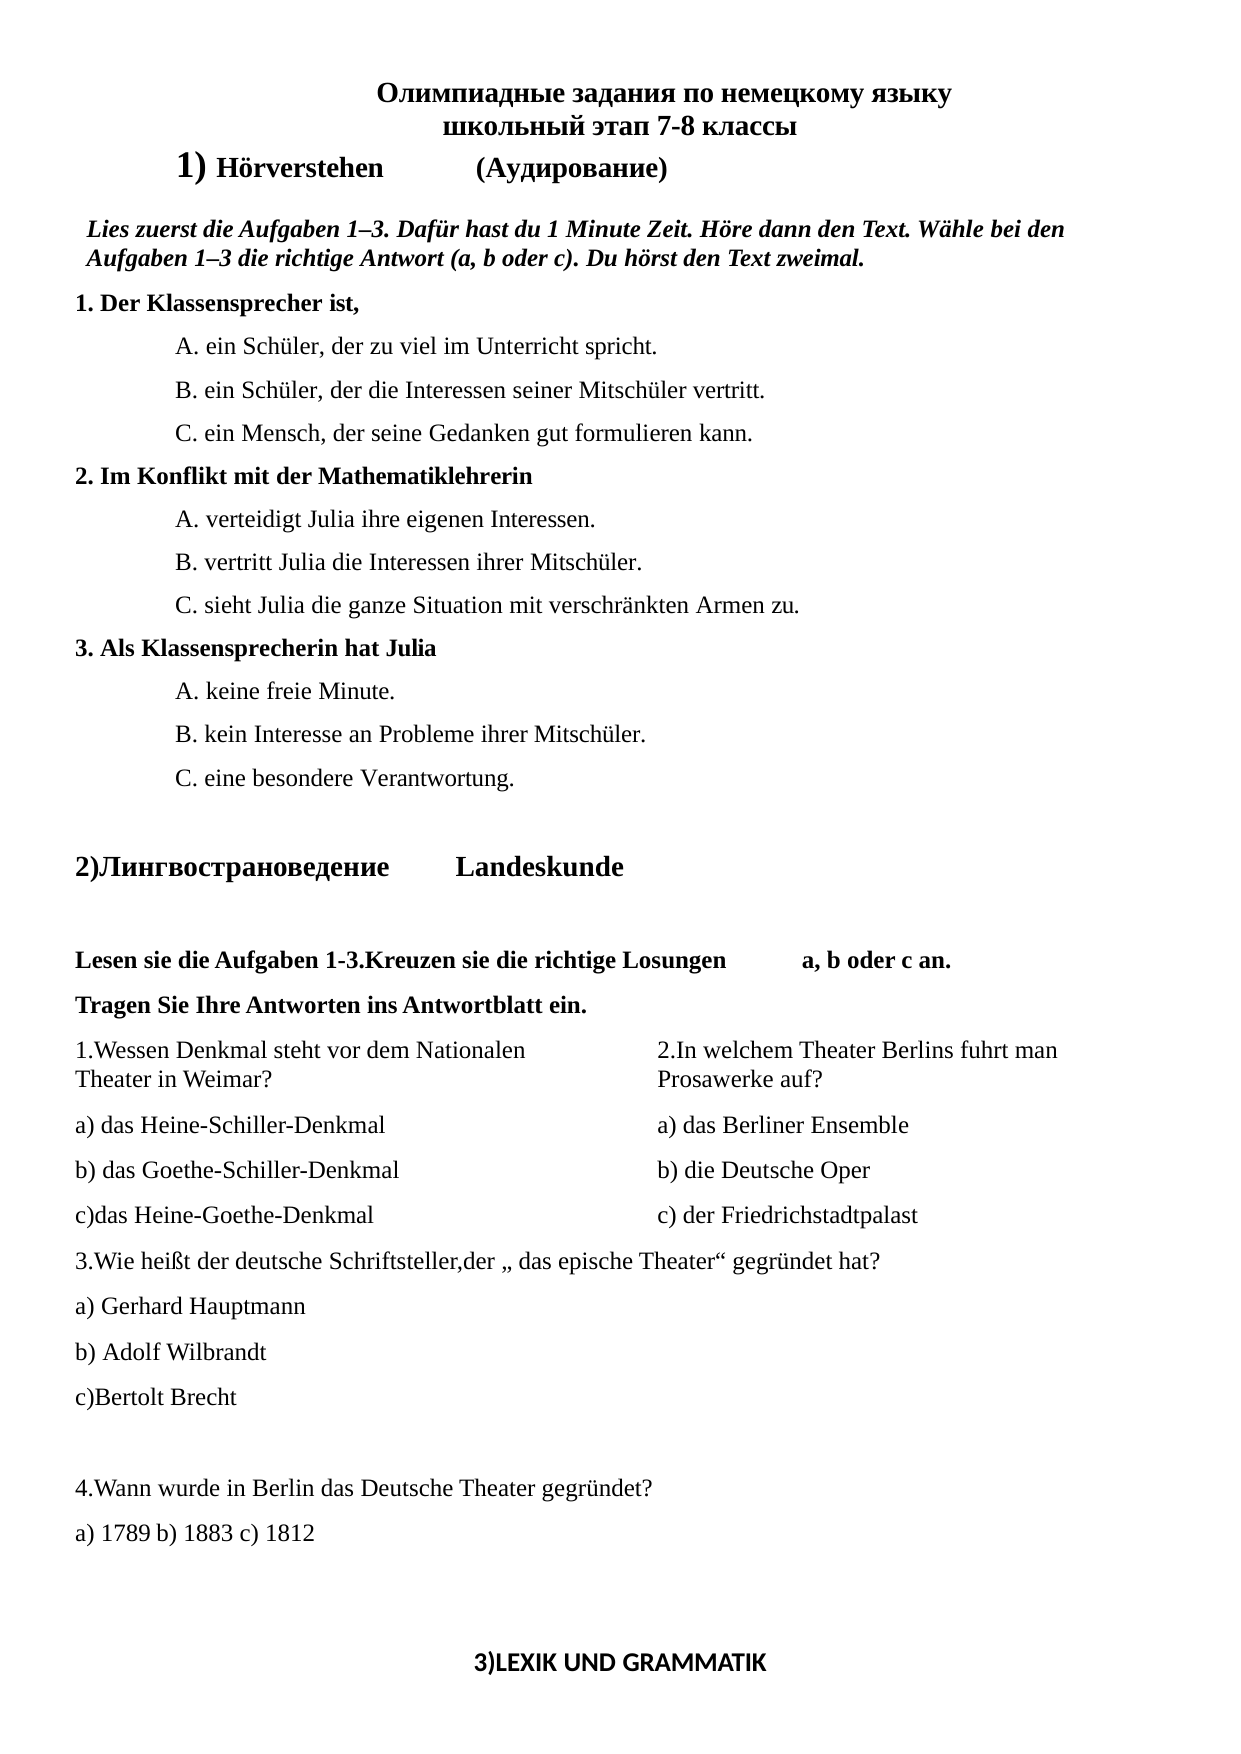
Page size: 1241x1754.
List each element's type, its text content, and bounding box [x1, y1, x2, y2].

text a) Gerhard Hauptmann [75, 1291, 1165, 1320]
text 4.Wann wurde in Berlin das Deutsche Theater gegründet? [75, 1473, 1165, 1502]
subtitle Als Klassensprecherin hat Julia [75, 633, 1165, 662]
list ein Mensch, der seine Gedanken gut formulieren kann. [175, 418, 1165, 447]
text c) der Friedrichstadtpalast [657, 1201, 1165, 1229]
text 2)Лингвострановедение Landeskunde [75, 849, 1165, 883]
list verteidigt Julia ihre eigenen Interessen. [175, 504, 1165, 533]
text b) Adolf Wilbrandt [75, 1337, 1165, 1366]
text a) das Heine-Schiller-Denkmal [75, 1110, 583, 1138]
text c)Bertolt Brecht [75, 1382, 1165, 1411]
title 1) Hörverstehen (Аудирование) [75, 142, 1165, 185]
text b) die Deutsche Oper [657, 1155, 1165, 1184]
list ein Schüler, der zu viel im Unterricht spricht. [175, 331, 1165, 360]
list ein Schüler, der die Interessen seiner Mitschüler vertritt. [175, 375, 1165, 403]
text a) das Berliner Ensemble [657, 1110, 1165, 1138]
list vertritt Julia die Interessen ihrer Mitschüler. [175, 547, 1165, 576]
list eine besondere Verantwortung. [175, 763, 1165, 792]
text a) 1789 b) 1883 с) 1812 [75, 1518, 1165, 1547]
text Tragen Sie Ihre Antworten ins Antwortblatt ein. [75, 990, 1165, 1019]
list kein Interesse an Probleme ihrer Mitschüler. [175, 719, 1165, 748]
text 3)LEXIK UND GRAMMATIK [398, 1645, 842, 1678]
text 2.In welchem Theater Berlins fuhrt man Prosawerke auf? [657, 1036, 1165, 1093]
text c)das Heine-Goethe-Denkmal [75, 1201, 583, 1229]
text b) das Goethe-Schiller-Denkmal [75, 1155, 583, 1184]
text 3.Wie heißt der deutsche Schriftsteller,der „ das epische Theater“ gegründet hat? [75, 1246, 1165, 1275]
subtitle Im Konflikt mit der Mathematiklehrerin [75, 461, 1165, 490]
title школьный этап 7-8 классы [75, 108, 1165, 142]
title Олимпиадные задания по немецкому языку [163, 75, 1165, 108]
text Lies zuerst die Aufgaben 1–3. Dafür hast du 1 Minute Zeit. Höre dann den Text. Wähle bei den Aufgaben 1–3 die richtige Antwort (a, b oder c). Du hörst den Text zweimal. [86, 214, 1165, 271]
subtitle Der Klassensprecher ist, [75, 288, 1165, 317]
text Lesen sie die Aufgaben 1-3.Kreuzen sie die richtige Losungen a, b oder c an. [75, 945, 1165, 973]
text 1.Wessen Denkmal steht vor dem Nationalen Theater in Weimar? [75, 1036, 583, 1093]
list keine freie Minute. [175, 676, 1165, 705]
list sieht Julia die ganze Situation mit verschränkten Armen zu. [175, 590, 1165, 619]
